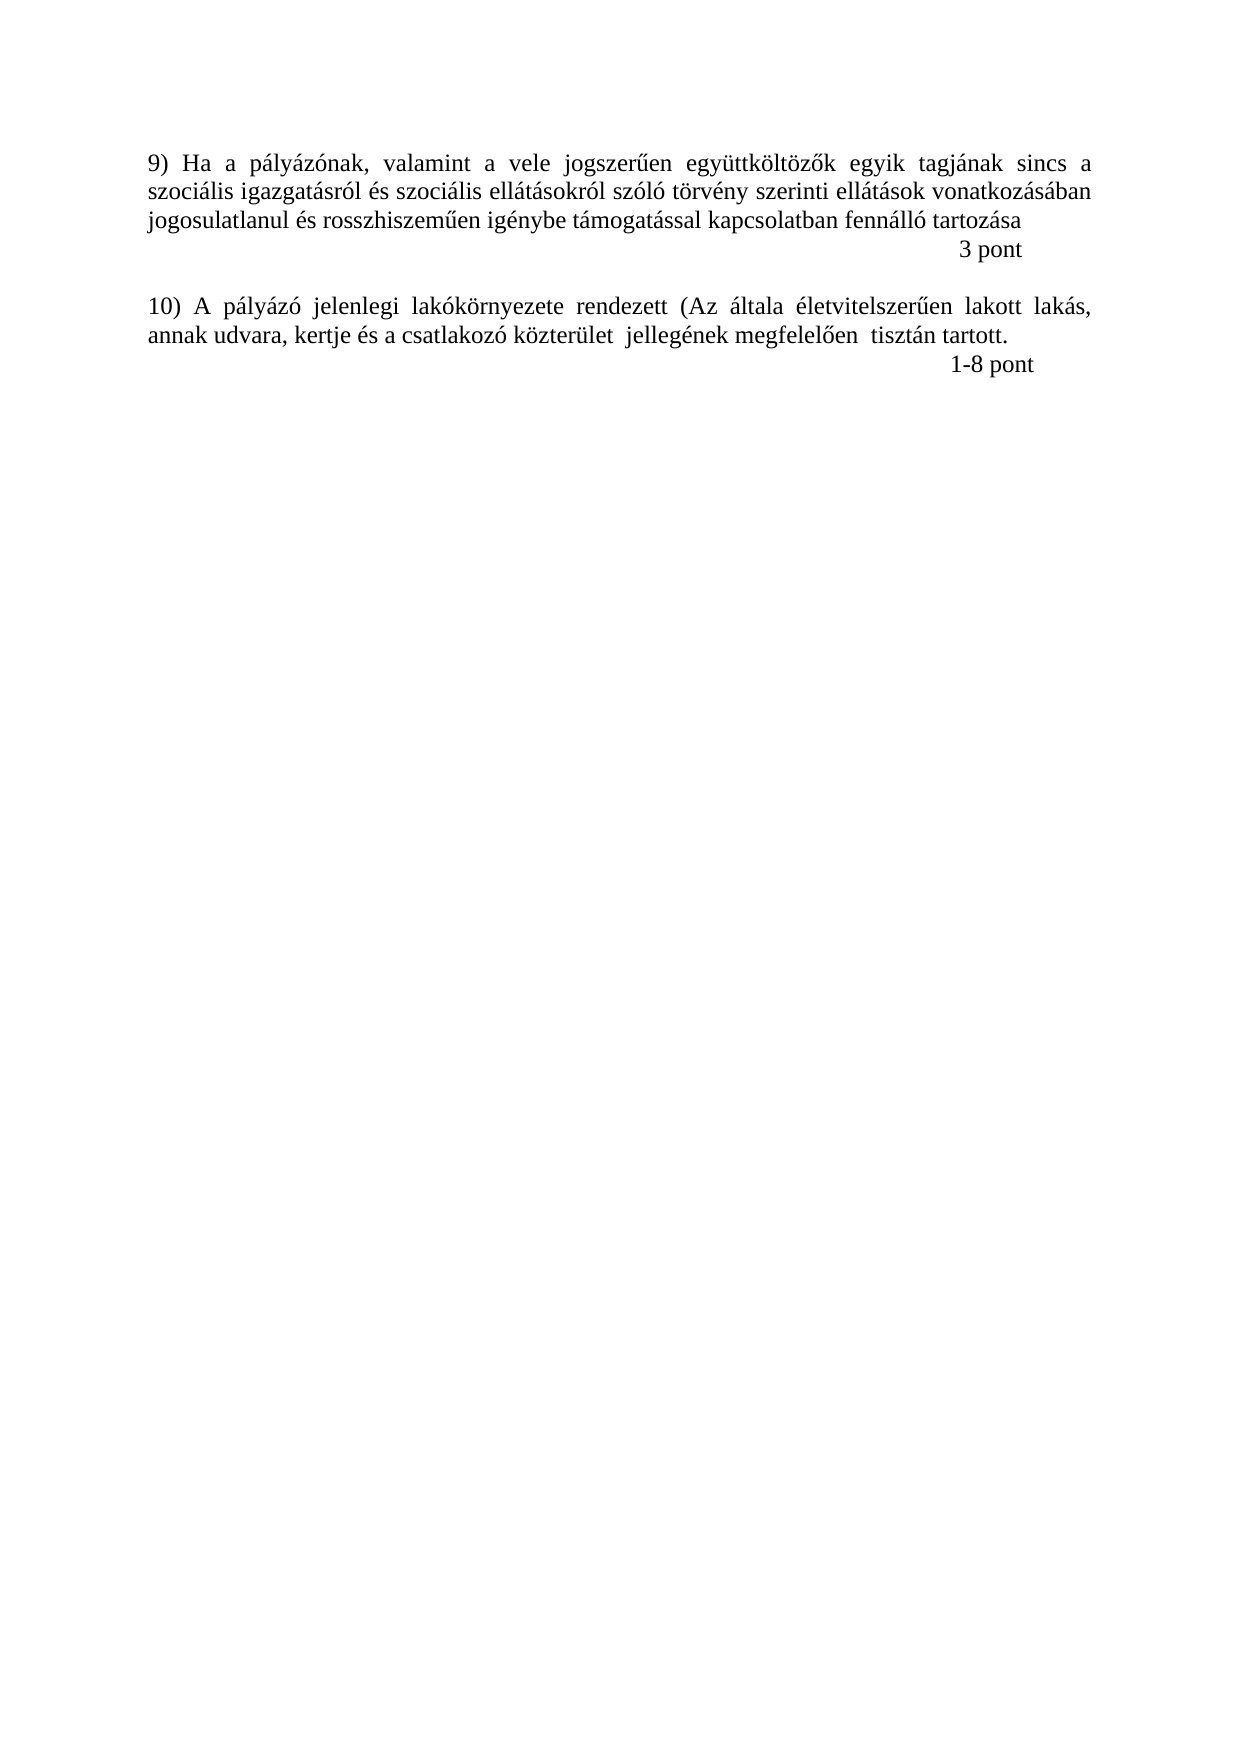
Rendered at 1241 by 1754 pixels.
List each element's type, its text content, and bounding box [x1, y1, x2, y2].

text 10) A pályázó jelenlegi lakókörnyezete rendezett (Az általa életvitelszerűen lakott lakás, annak udvara, kertje és a csatlakozó közterület jellegének megfelelően tisztán tartott. [148, 291, 1093, 349]
text 3 pont [959, 234, 1093, 263]
text 9) Ha a pályázónak, valamint a vele jogszerűen együttköltözők egyik tagjának sincs a szociális igazgatásról és szociális ellátásokról szóló törvény szerinti ellátások vonatkozásában jogosulatlanul és rosszhiszeműen igénybe támogatással kapcsolatban fennálló tartozása [148, 148, 1093, 234]
text 1-8 pont [148, 349, 1034, 378]
